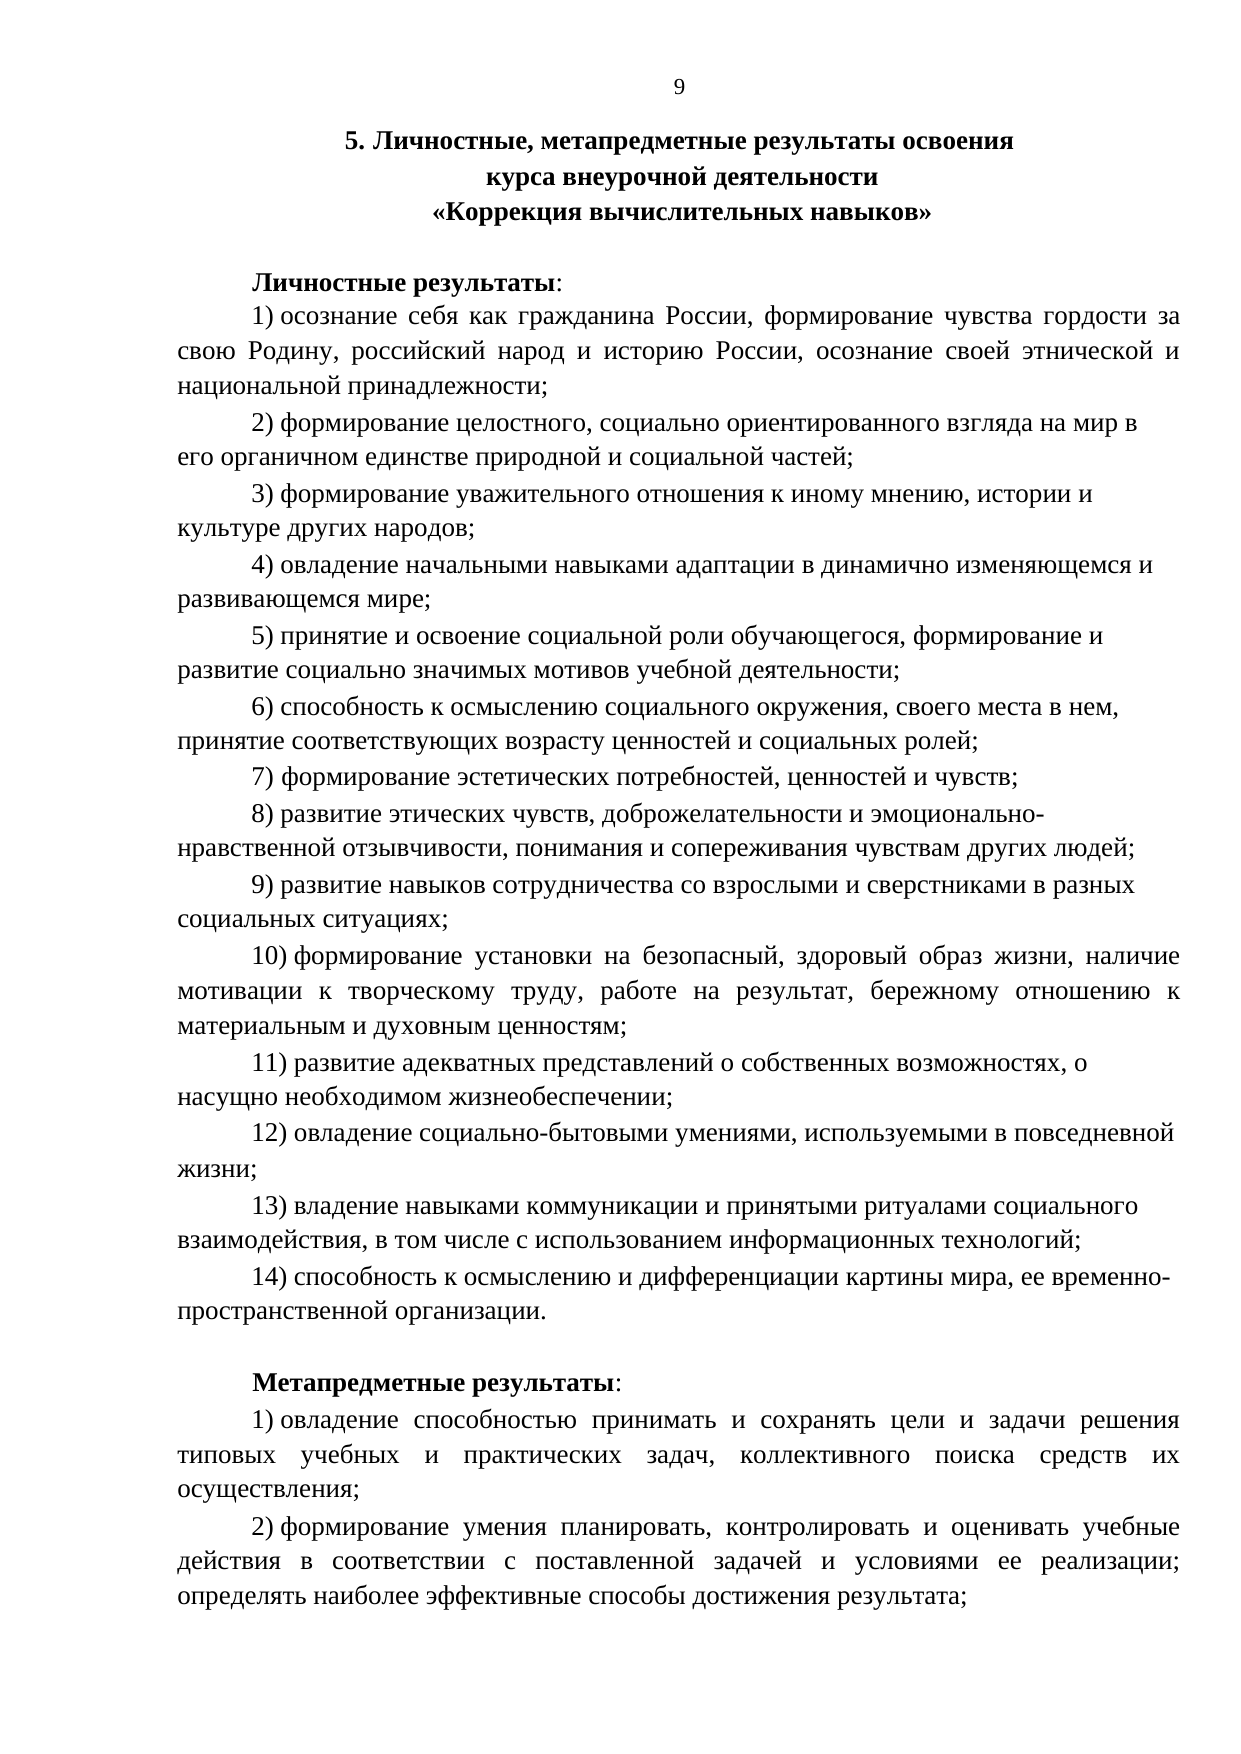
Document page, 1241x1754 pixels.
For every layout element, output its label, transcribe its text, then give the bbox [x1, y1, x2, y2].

list развитие этических чувств, доброжелательности и эмоционально-нравственной отзывчивости, понимания и сопереживания чувствам других людей; [177, 797, 1181, 862]
list овладение социально-бытовыми умениями, используемыми в повседневной [251, 1116, 1181, 1147]
list формирование уважительного отношения к иному мнению, истории и культуре других народов; [177, 477, 1181, 542]
list формирование эстетических потребностей, ценностей и чувств; [251, 760, 1181, 791]
list формирование установки на безопасный, здоровый образ жизни, наличие мотивации к творческому труду, работе на результат, бережному отношению к материальным и духовным ценностям; [177, 939, 1181, 1040]
list формирование целостного, социально ориентированного взгляда на мир в его органичном единстве природной и социальной частей; [177, 406, 1181, 471]
list овладение начальными навыками адаптации в динамично изменяющемся и развивающемся мире; [177, 548, 1181, 613]
list владение навыками коммуникации и принятыми ритуалами социального взаимодействия, в том числе с использованием информационных технологий; [177, 1189, 1181, 1254]
list формирование умения планировать, контролировать и оценивать учебные действия в соответствии с поставленной задачей и условиями ее реализации; определять наиболее эффективные способы достижения результата; [177, 1510, 1181, 1610]
list развитие навыков сотрудничества со взрослыми и сверстниками в разных социальных ситуациях; [177, 868, 1181, 933]
text курса внеурочной деятельности [150, 160, 1214, 191]
list осознание себя как гражданина России, формирование чувства гордости за свою Родину, российский народ и историю России, осознание своей этнической и национальной принадлежности; [177, 299, 1181, 400]
list Личностные, метапредметные результаты освоения [344, 124, 1181, 155]
list способность к осмыслению и дифференциации картины мира, ее временно-пространственной организации. [177, 1260, 1181, 1325]
text 9 [150, 73, 1208, 99]
list принятие и освоение социальной роли обучающегося, формирование и развитие социально значимых мотивов учебной деятельности; [177, 619, 1181, 684]
list овладение способностью принимать и сохранять цели и задачи решения типовых учебных и практических задач, коллективного поиска средств их осуществления; [177, 1403, 1181, 1504]
list развитие адекватных представлений о собственных возможностях, о насущно необходимом жизнеобеспечении; [177, 1047, 1181, 1112]
text «Коррекция вычислительных навыков» [150, 196, 1214, 227]
list способность к осмыслению социального окружения, своего места в нем, принятие соответствующих возрасту ценностей и социальных ролей; [177, 690, 1181, 755]
text Метапредметные результаты: [252, 1366, 1181, 1397]
text Личностные результаты: [252, 267, 1181, 298]
text жизни; [177, 1152, 1181, 1183]
